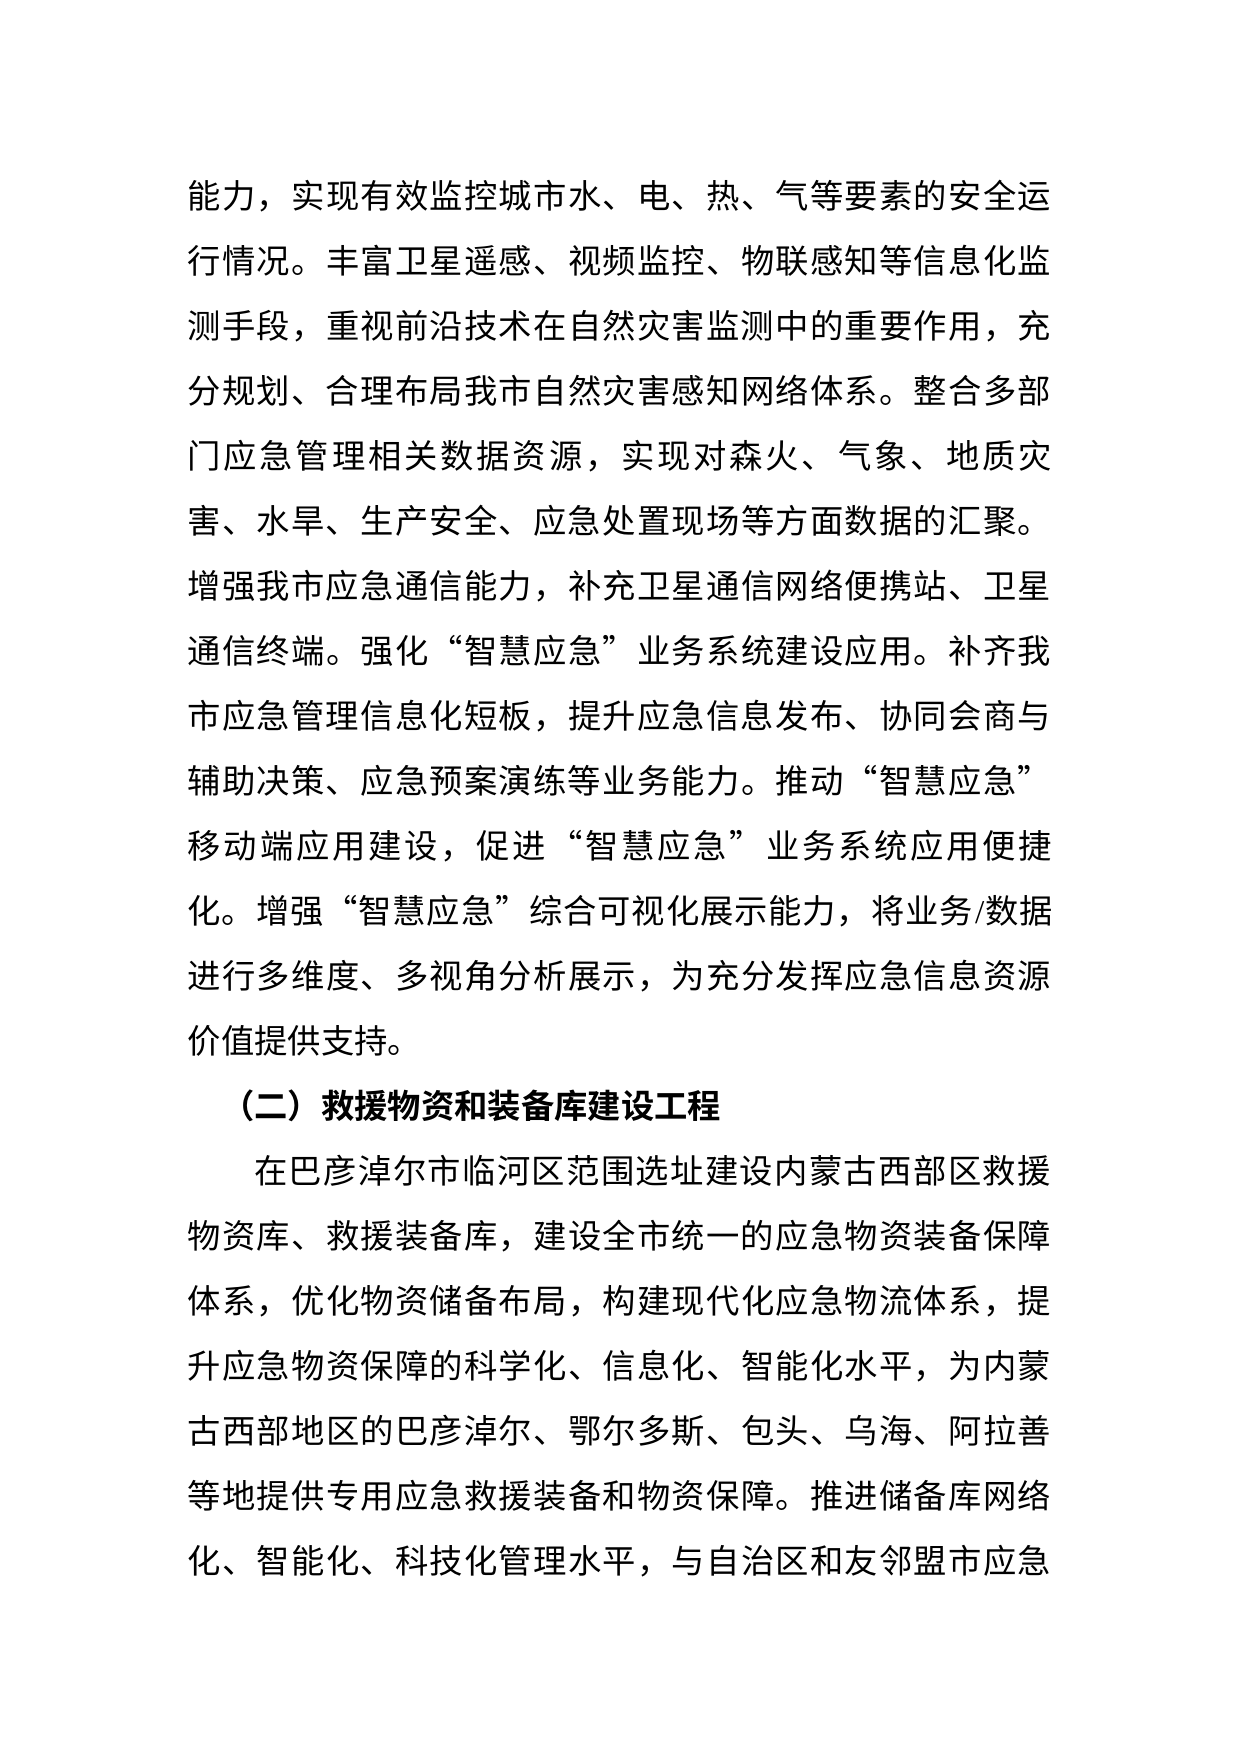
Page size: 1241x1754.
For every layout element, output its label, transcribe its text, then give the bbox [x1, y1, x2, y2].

subtitle （二）救援物资和装备库建设工程 [187, 1072, 1053, 1137]
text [187, 162, 1053, 1072]
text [187, 1137, 1053, 1592]
